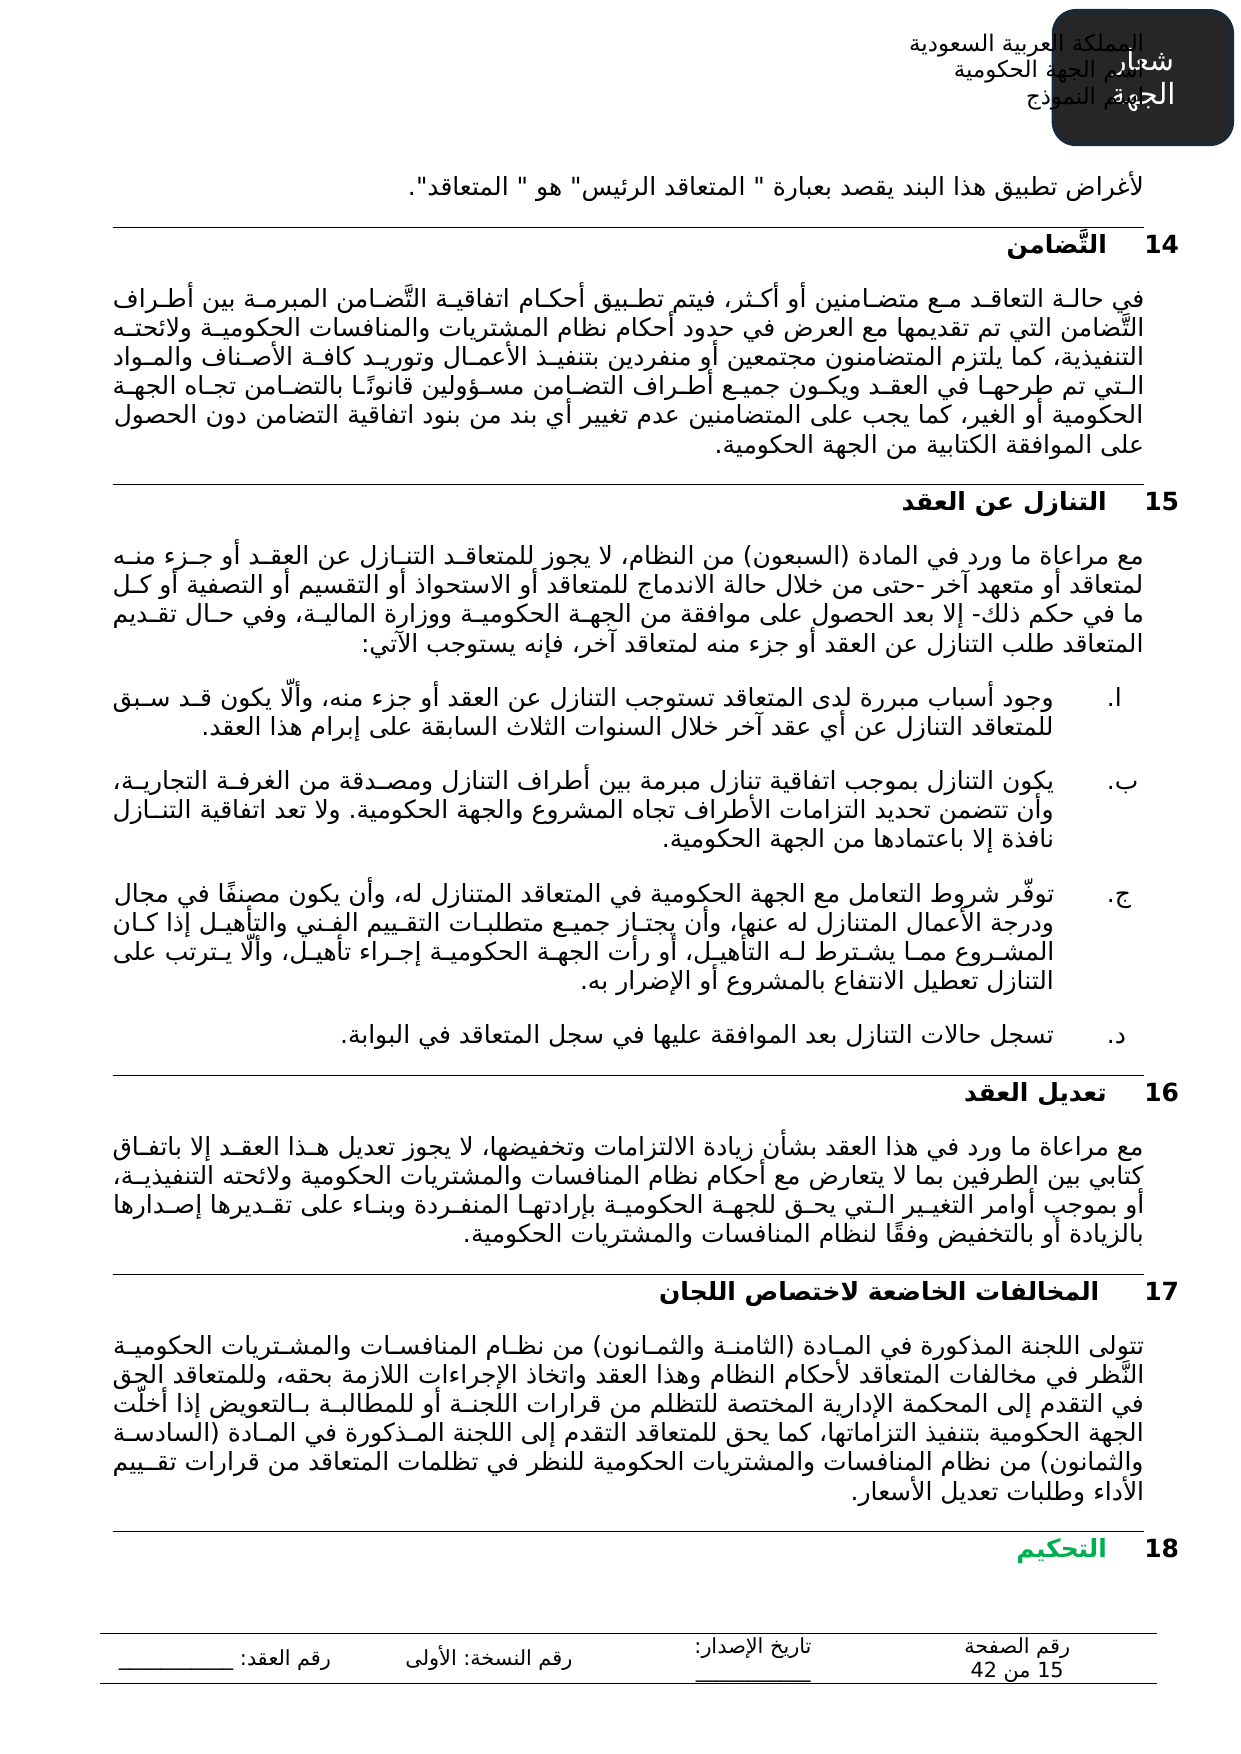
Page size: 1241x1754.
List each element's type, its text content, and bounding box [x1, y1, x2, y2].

list وجود أسباب مبررة لدى المتعاقد تستوجب التنازل عن العقد أو جزء منه، وألّا يكون قد سبق للمتعاقد التنازل عن أي عقد آخر خلال السنوات الثلاث السابقة على إبرام هذا العقد. [112, 683, 1107, 741]
subtitle التنازل عن العقد [112, 485, 1144, 516]
subtitle المخالفات الخاضعة لاختصاص اللجان [112, 1275, 1144, 1306]
text في حالة التعاقد مع متضامنين أو أكثر، فيتم تطبيق أحكام اتفاقية التَّضامن المبرمة بين أطراف التَّضامن التي تم تقديمها مع العرض في حدود أحكام نظام المشتريات والمنافسات الحكومية ولائحته التنفيذية، كما يلتزم المتضامنون مجتمعين أو منفردين بتنفيذ الأعمال وتوريد كافة الأصناف والمواد التي تم طرحها في العقد ويكون جميع أطراف التضامن مسؤولين قانونًا بالتضامن تجاه الجهة الحكومية أو الغير، كما يجب على المتضامنين عدم تغيير أي بند من بنود اتفاقية التضامن دون الحصول على الموافقة الكتابية من الجهة الحكومية. [112, 284, 1144, 459]
text تتولى اللجنة المذكورة في المادة (الثامنة والثمانون) من نظام المنافسات والمشتريات الحكومية النَّظر في مخالفات المتعاقد لأحكام النظام وهذا العقد واتخاذ الإجراءات اللازمة بحقه، وللمتعاقد الحق في التقدم إلى المحكمة الإدارية المختصة للتظلم من قرارات اللجنة أو للمطالبة بالتعويض إذا أخلّت الجهة الحكومية بتنفيذ التزاماتها، كما يحق للمتعاقد التقدم إلى اللجنة المذكورة في المادة (السادسة والثمانون) من نظام المنافسات والمشتريات الحكومية للنظر في تظلمات المتعاقد من قرارات تقييم الأداء وطلبات تعديل الأسعار. [112, 1331, 1144, 1506]
text مع مراعاة ما ورد في المادة (السبعون) من النظام، لا يجوز للمتعاقد التنازل عن العقد أو جزء منه لمتعاقد أو متعهد آخر -حتى من خلال حالة الاندماج للمتعاقد أو الاستحواذ أو التقسيم أو التصفية أو كل ما في حكم ذلك- إلا بعد الحصول على موافقة من الجهة الحكومية ووزارة المالية، وفي حال تقديم المتعاقد طلب التنازل عن العقد أو جزء منه لمتعاقد آخر، فإنه يستوجب الآتي: [112, 541, 1144, 658]
list يكون التنازل بموجب اتفاقية تنازل مبرمة بين أطراف التنازل ومصدقة من الغرفة التجارية، وأن تتضمن تحديد التزامات الأطراف تجاه المشروع والجهة الحكومية. ولا تعد اتفاقية التنازل نافذة إلا باعتمادها من الجهة الحكومية. [112, 766, 1107, 854]
subtitle تعديل العقد [112, 1076, 1144, 1107]
subtitle التحكيم [112, 1532, 1144, 1563]
list تسجل حالات التنازل بعد الموافقة عليها في سجل المتعاقد في البوابة. [112, 1020, 1107, 1049]
subtitle التَّضامن [112, 228, 1144, 259]
list توفّر شروط التعامل مع الجهة الحكومية في المتعاقد المتنازل له، وأن يكون مصنفًا في مجال ودرجة الأعمال المتنازل له عنها، وأن يجتاز جميع متطلبات التقييم الفني والتأهيل إذا كان المشروع مما يشترط له التأهيل، أو رأت الجهة الحكومية إجراء تأهيل، وألّا يترتب على التنازل تعطيل الانتفاع بالمشروع أو الإضرار به. [112, 879, 1107, 995]
text لأغراض تطبيق هذا البند يقصد بعبارة " المتعاقد الرئيس" هو " المتعاقد". [112, 172, 1144, 202]
text مع مراعاة ما ورد في هذا العقد بشأن زيادة الالتزامات وتخفيضها، لا يجوز تعديل هذا العقد إلا باتفاق كتابي بين الطرفين بما لا يتعارض مع أحكام نظام المنافسات والمشتريات الحكومية ولائحته التنفيذية، أو بموجب أوامر التغيير التي يحق للجهة الحكومية بإرادتها المنفردة وبناء على تقديرها إصدارها بالزيادة أو بالتخفيض وفقًا لنظام المنافسات والمشتريات الحكومية. [112, 1132, 1144, 1248]
